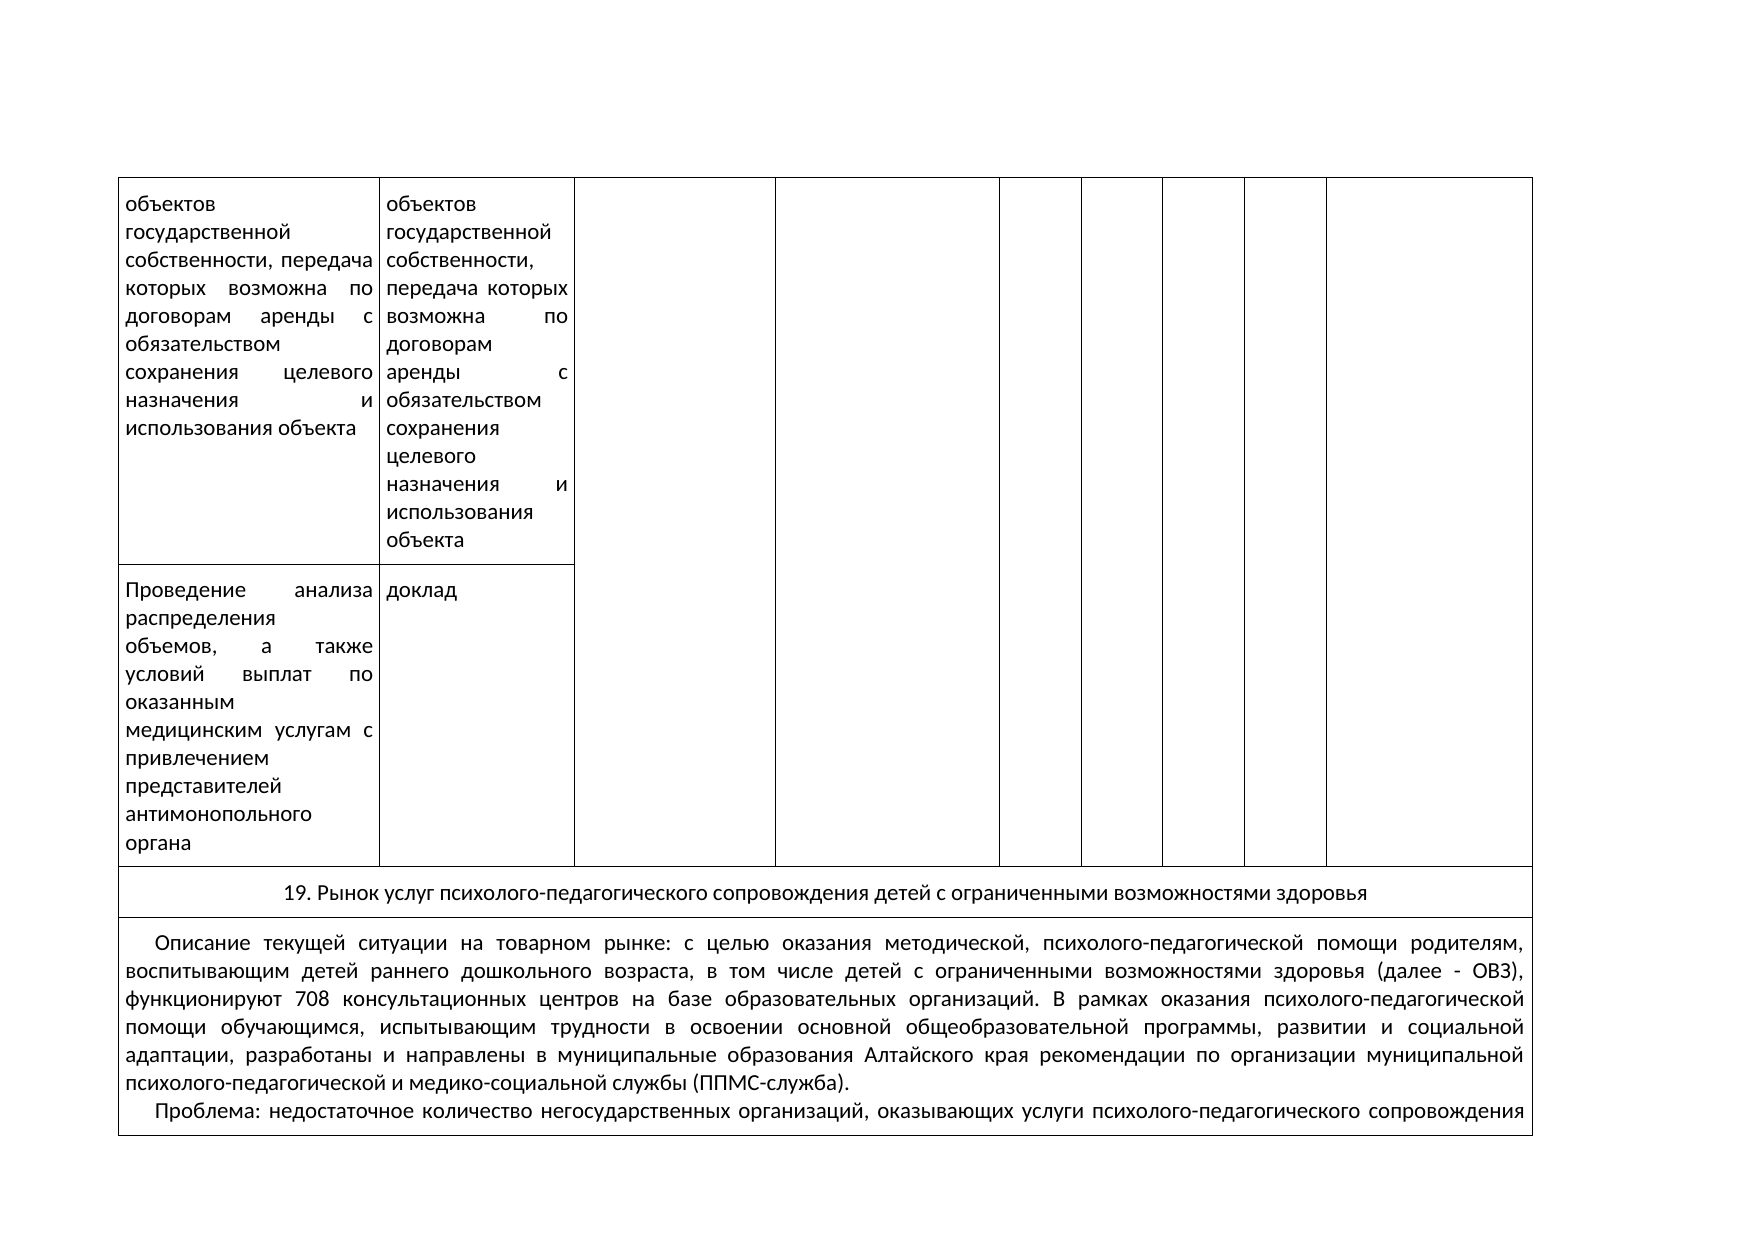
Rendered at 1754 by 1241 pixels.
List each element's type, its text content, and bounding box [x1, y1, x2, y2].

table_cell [380, 178, 574, 564]
table_cell Проведение анализа распределения объемов, а также условий выплат по оказанным медицинским услугам с привлечением представителей антимонопольного органа [119, 565, 379, 866]
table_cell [119, 918, 1532, 1135]
table_cell 19. Рынок услуг психолого-педагогического сопровождения детей с ограниченными возможностями здоровья [119, 867, 1532, 917]
table_cell доклад [380, 565, 574, 866]
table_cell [119, 178, 379, 564]
